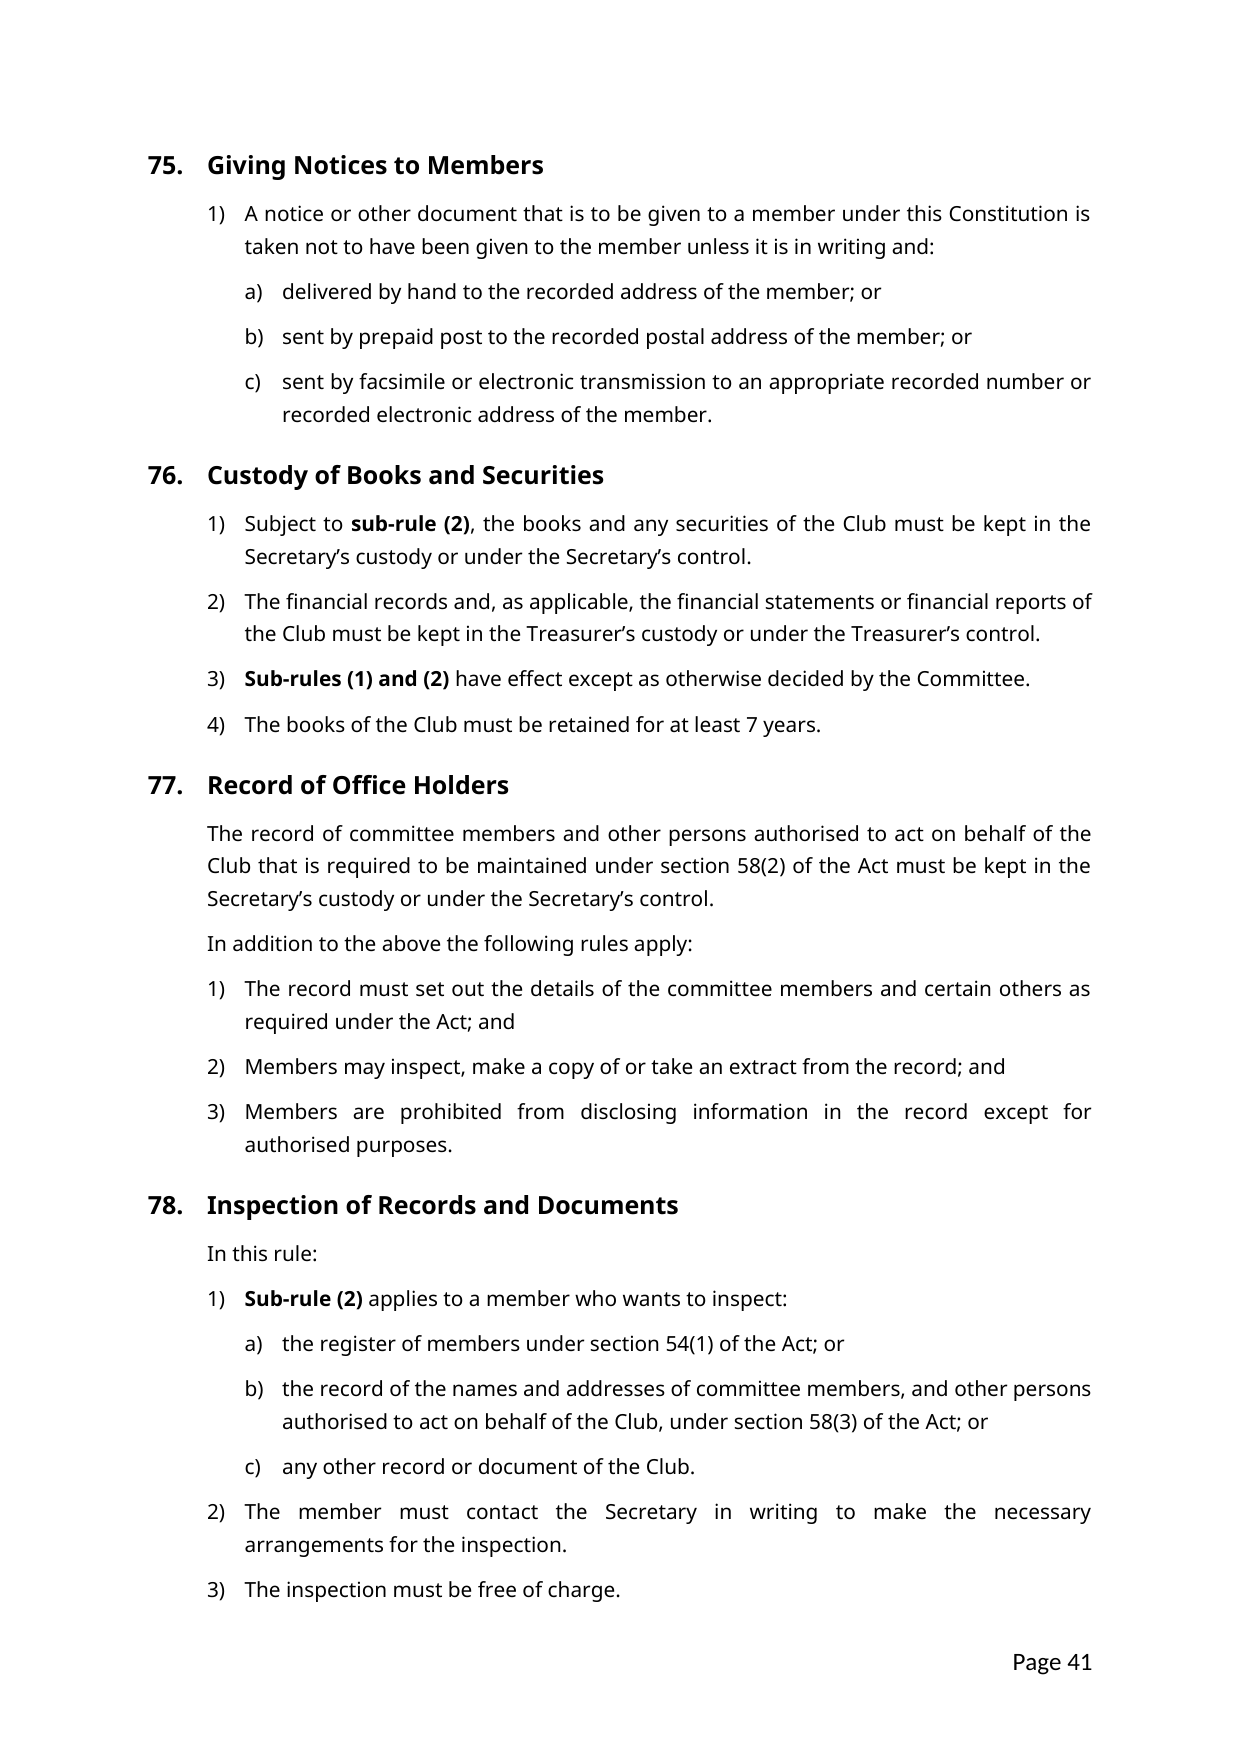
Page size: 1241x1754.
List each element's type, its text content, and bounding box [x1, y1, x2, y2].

list any other record or document of the Club. [244, 1452, 1092, 1481]
list The inspection must be free of charge. [207, 1575, 1092, 1603]
list Subject to sub-rule (2), the books and any securities of the Club must be kept in the Secretary’s custody or under the Secretary’s control. [207, 509, 1092, 570]
list Sub-rule (2) applies to a member who wants to inspect: [207, 1284, 1092, 1313]
text In addition to the above the following rules apply: [207, 929, 1092, 958]
list delivered by hand to the recorded address of the member; or [244, 277, 1092, 306]
list The member must contact the Secretary in writing to make the necessary arrangements for the inspection. [207, 1497, 1092, 1558]
text The record of committee members and other persons authorised to act on behalf of the Club that is required to be maintained under section 58(2) of the Act must be kept in the Secretary’s custody or under the Secretary’s control. [207, 819, 1092, 913]
subtitle Custody of Books and Securities [148, 457, 1092, 492]
subtitle Record of Office Holders [148, 767, 1092, 801]
list A notice or other document that is to be given to a member under this Constitution is taken not to have been given to the member unless it is in writing and: [207, 199, 1092, 260]
list the record of the names and addresses of committee members, and other persons authorised to act on behalf of the Club, under section 58(3) of the Act; or [244, 1374, 1092, 1435]
text In this rule: [207, 1239, 1092, 1267]
list sent by facsimile or electronic transmission to an appropriate recorded number or recorded electronic address of the member. [244, 367, 1092, 428]
subtitle Giving Notices to Members [148, 148, 1092, 182]
list Members may inspect, make a copy of or take an extract from the record; and [207, 1052, 1092, 1081]
list Members are prohibited from disclosing information in the record except for authorised purposes. [207, 1097, 1092, 1158]
list The books of the Club must be retained for at least 7 years. [207, 710, 1092, 738]
list the register of members under section 54(1) of the Act; or [244, 1329, 1092, 1358]
list The record must set out the details of the committee members and certain others as required under the Act; and [207, 974, 1092, 1035]
subtitle Inspection of Records and Documents [148, 1187, 1092, 1221]
list The financial records and, as applicable, the financial statements or financial reports of the Club must be kept in the Treasurer’s custody or under the Treasurer’s control. [207, 587, 1092, 648]
list sent by prepaid post to the recorded postal address of the member; or [244, 322, 1092, 351]
list Sub-rules (1) and (2) have effect except as otherwise decided by the Committee. [207, 664, 1092, 693]
